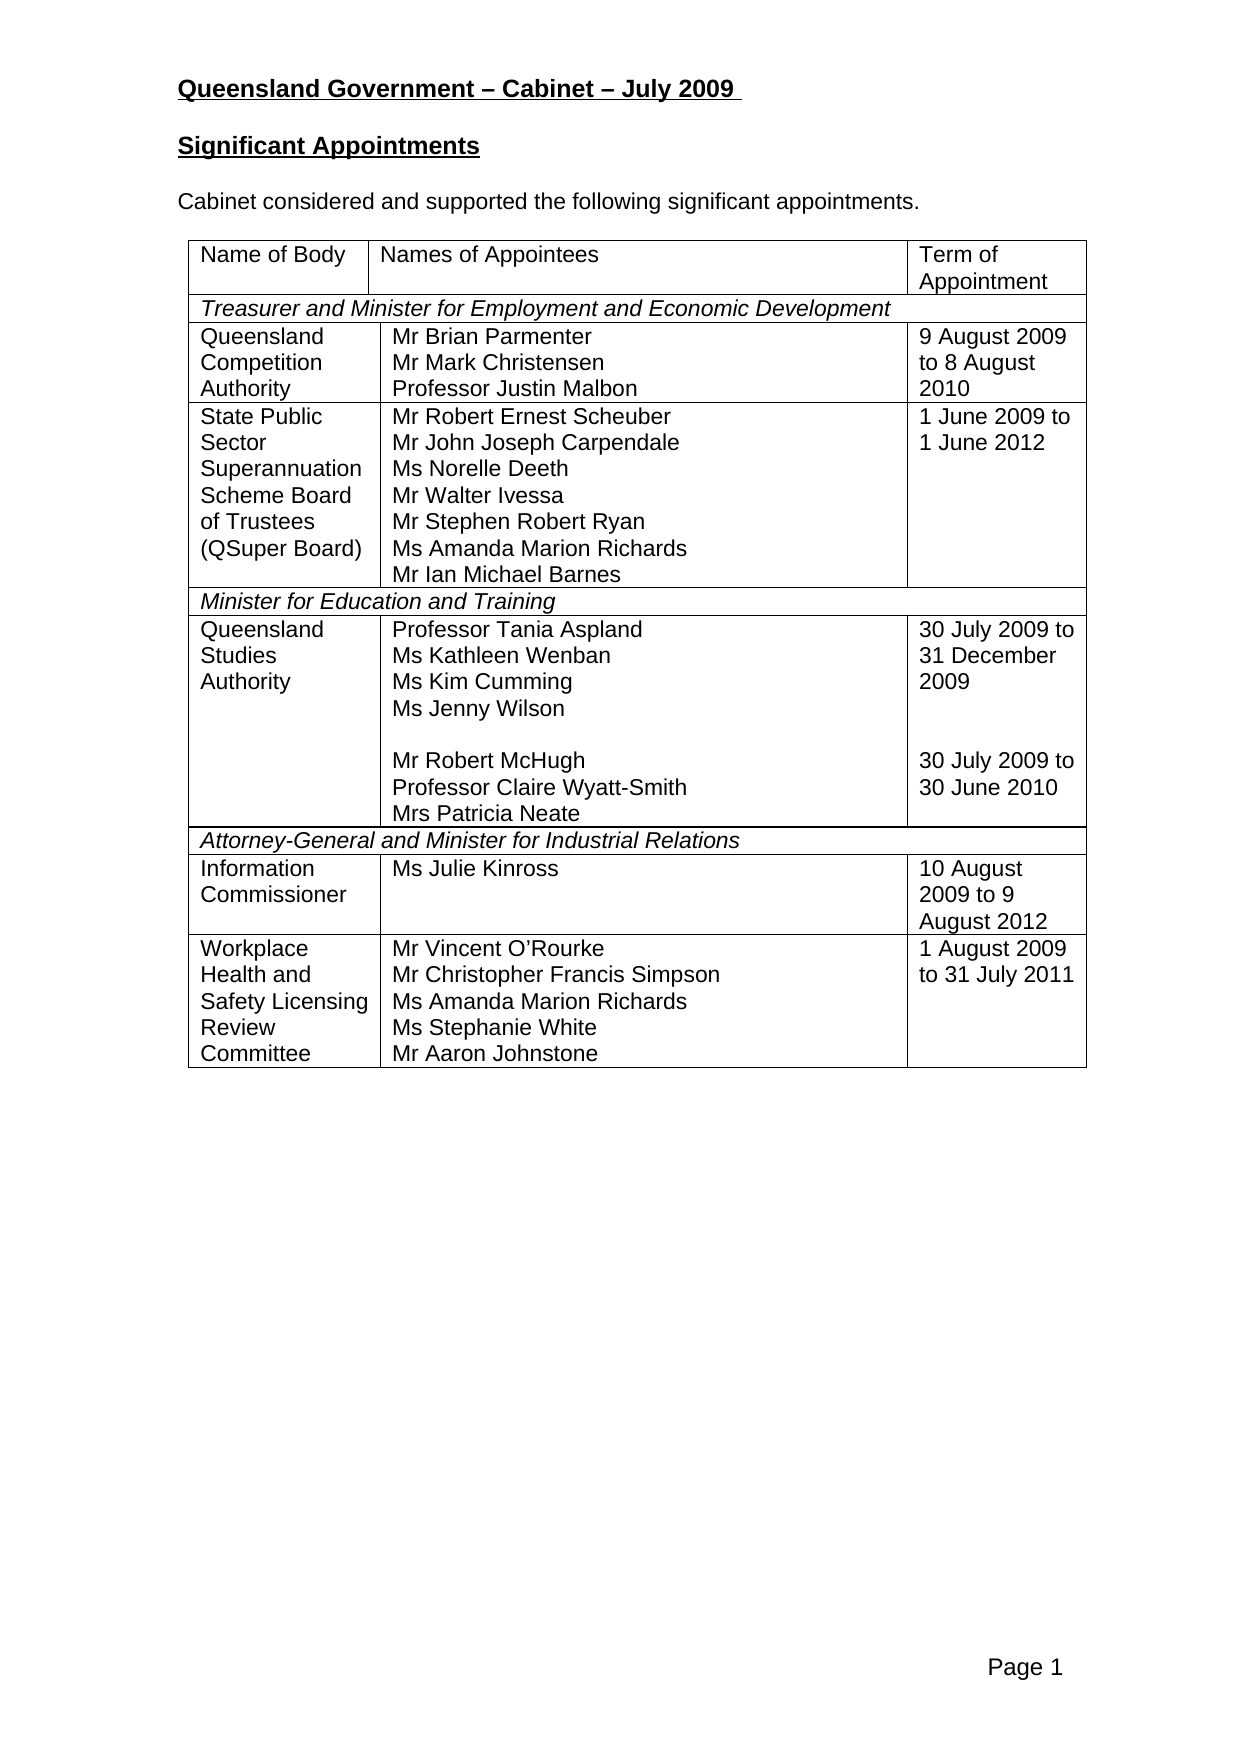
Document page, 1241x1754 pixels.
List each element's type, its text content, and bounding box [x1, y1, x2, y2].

table_header Names of Appointees [369, 241, 907, 294]
table_cell Ms Julie Kinross [381, 855, 907, 934]
table_cell Workplace Health and Safety Licensing Review Committee [189, 935, 380, 1067]
table_cell Treasurer and Minister for Employment and Economic Development [189, 295, 1086, 322]
table_cell Attorney-General and Minister for Industrial Relations [189, 828, 1086, 854]
table_cell Minister for Education and Training [189, 588, 1086, 614]
table_header Term of Appointment [908, 241, 1086, 294]
table_cell Professor Tania Aspland Ms Kathleen Wenban Ms Kim Cumming Ms Jenny Wilson Mr Robert McHugh Professor Claire Wyatt-Smith Mrs Patricia Neate [381, 616, 907, 826]
table_cell Mr Vincent O’Rourke Mr Christopher Francis Simpson Ms Amanda Marion Richards Ms Stephanie White Mr Aaron Johnstone [381, 935, 907, 1067]
table_cell 10 August 2009 to 9 August 2012 [908, 855, 1086, 934]
table_cell Studies Authority [189, 616, 380, 826]
table_cell Mr Brian Parmenter Mr Mark Christensen Professor Justin Malbon [381, 323, 907, 402]
table_cell 30 July 2009 to 31 December 2009 30 July 2009 to 30 June 2010 [908, 616, 1086, 826]
table_cell Competition Authority [189, 323, 380, 402]
table_cell 1 June 2009 to 1 June 2012 [908, 403, 1086, 587]
table_cell State Public Sector Superannuation Scheme Board of Trustees (QSuper Board) [189, 403, 380, 587]
table_cell 1 August 2009 to 31 July 2011 [908, 935, 1086, 1067]
table_cell Information Commissioner [189, 855, 380, 934]
text Cabinet considered and supported the following significant appointments. [177, 188, 1063, 214]
table_cell 9 August 2009 to 8 August 2010 [908, 323, 1086, 402]
table_cell Mr Robert Ernest Scheuber Mr John Joseph Carpendale Ms Norelle Deeth Mr Walter Ivessa Mr Stephen Robert Ryan Ms Amanda Marion Richards Mr Ian Michael Barnes [381, 403, 907, 587]
table_header Name of Body [189, 241, 368, 294]
